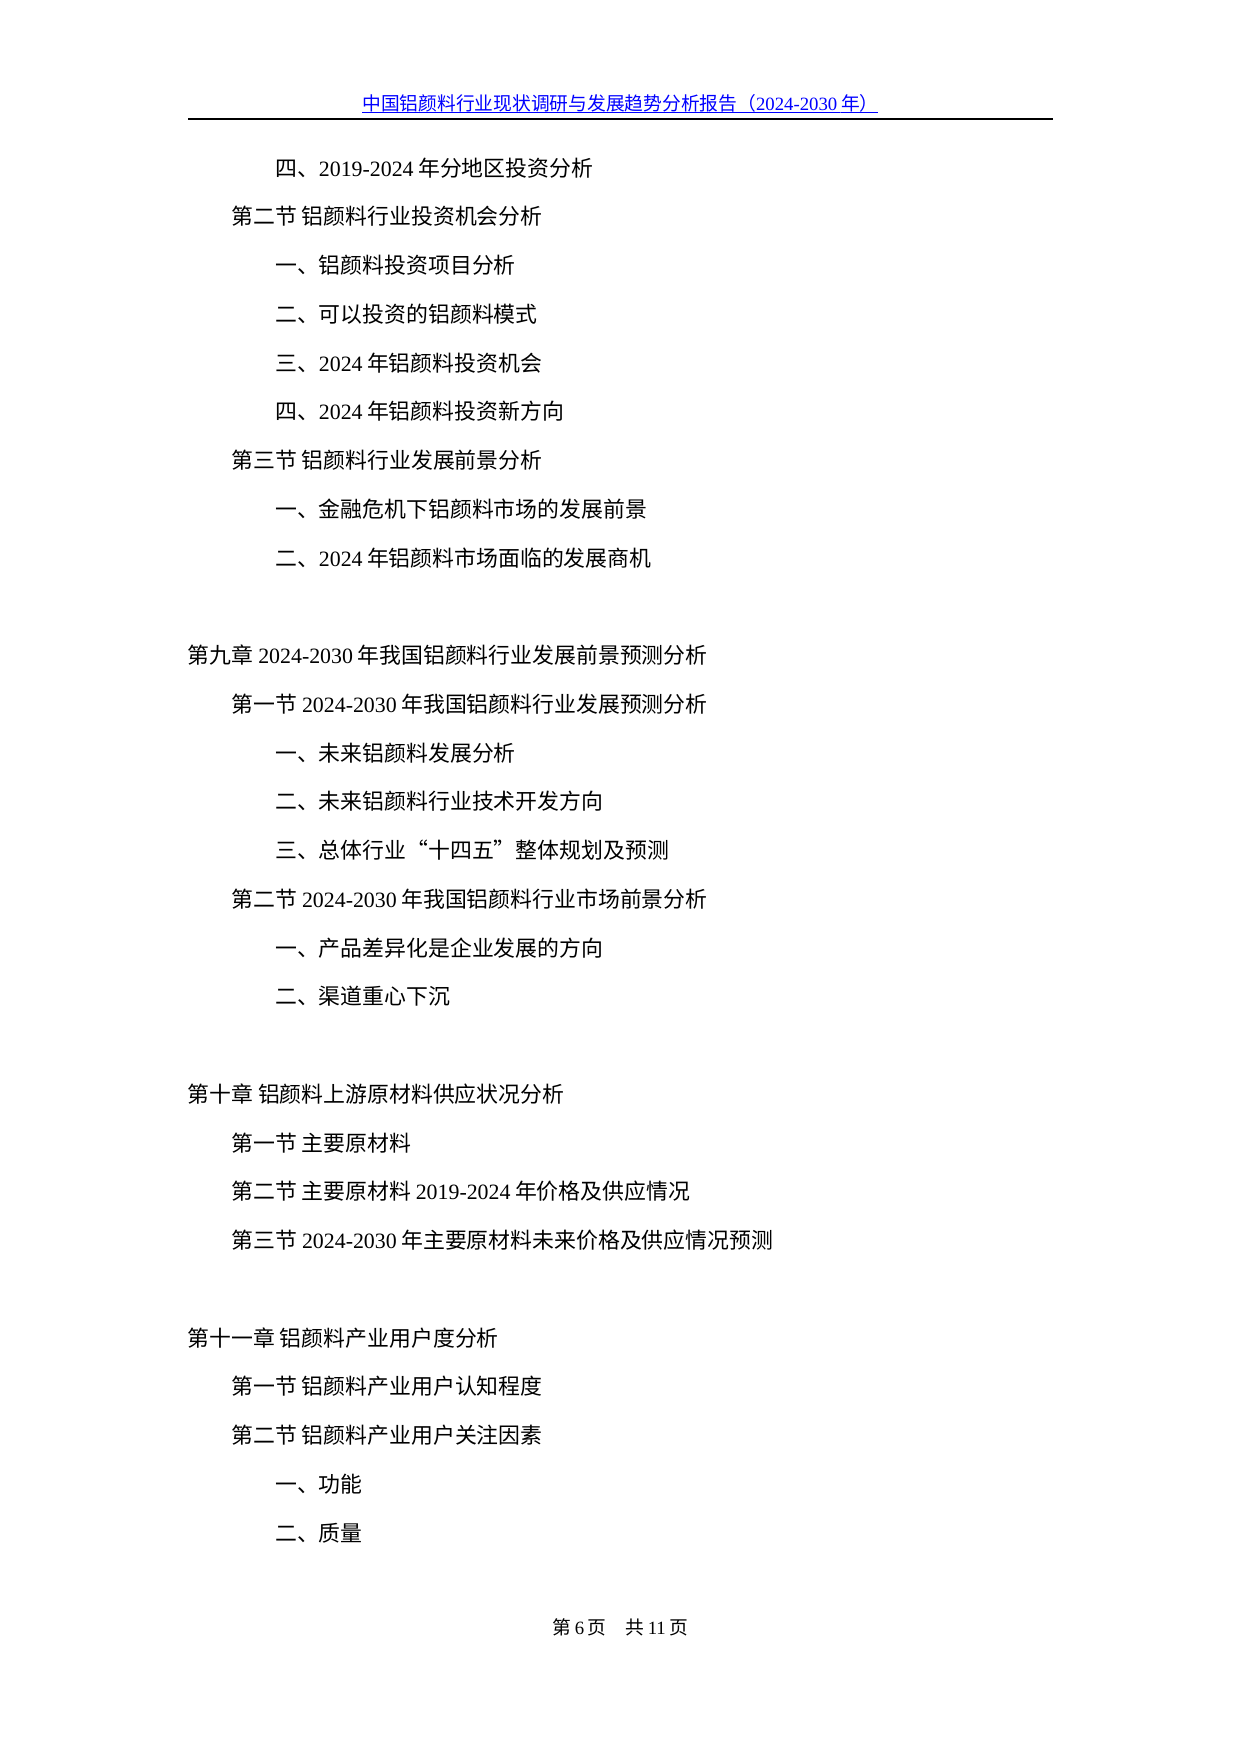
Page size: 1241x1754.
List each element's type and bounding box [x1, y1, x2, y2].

text [187, 150, 1053, 1548]
